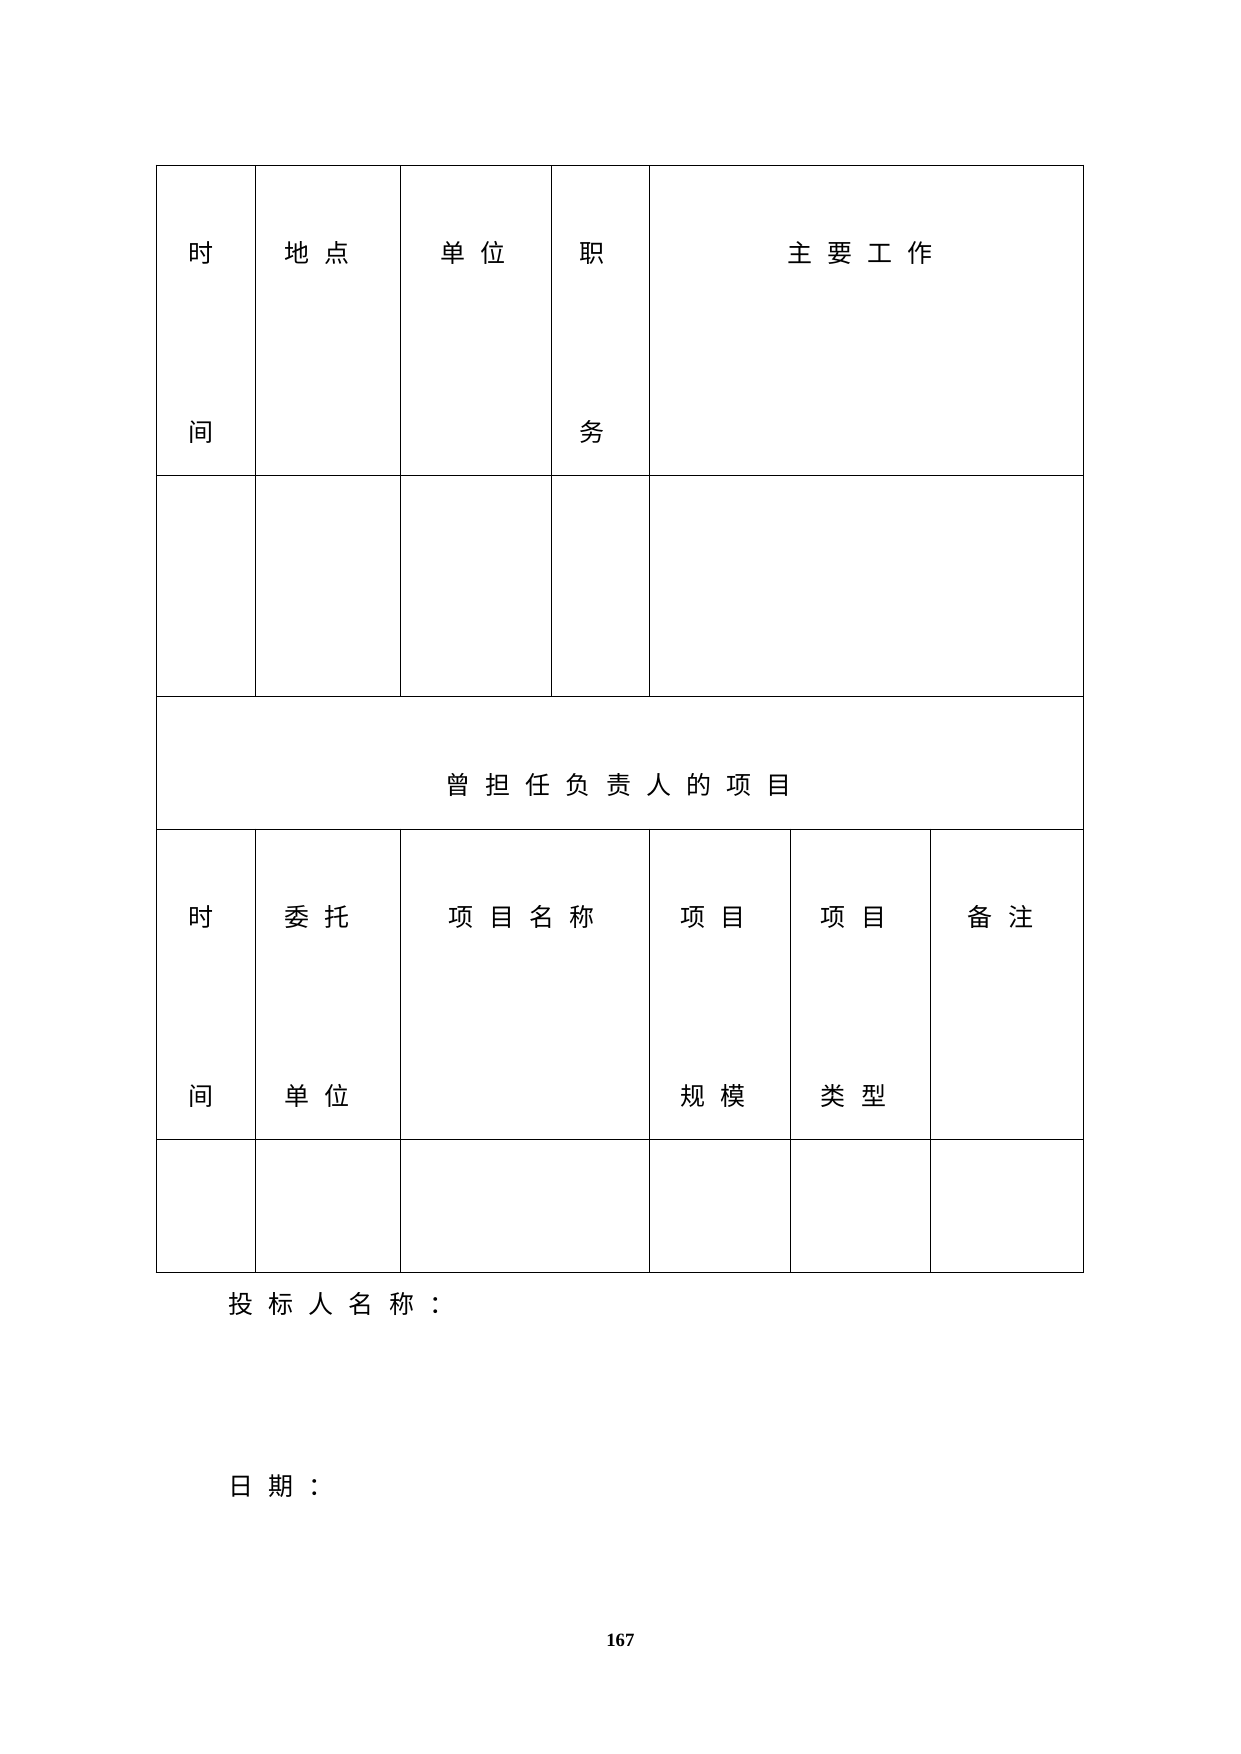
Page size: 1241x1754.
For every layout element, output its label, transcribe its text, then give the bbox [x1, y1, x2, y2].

table_cell 时间 [157, 830, 255, 1139]
text 投标人名称： [188, 1273, 1043, 1332]
table_cell 职务 [552, 166, 649, 475]
table_cell [157, 476, 255, 696]
table_cell [157, 1140, 255, 1272]
table_cell [931, 1140, 1083, 1272]
table_cell [552, 476, 649, 696]
text 日期： [188, 1394, 1043, 1513]
table_cell [256, 476, 400, 696]
table_cell 备注 [931, 830, 1083, 1139]
table_cell 曾担任负责人的项目 [157, 697, 1083, 828]
table_cell [401, 1140, 649, 1272]
table_cell [401, 476, 551, 696]
table_cell [650, 1140, 790, 1272]
table_cell 主要工作 [650, 166, 1083, 475]
table_cell [791, 1140, 930, 1272]
table_cell 项目规模 [650, 830, 790, 1139]
table_cell 项目名称 [401, 830, 649, 1139]
table_cell 单位 [401, 166, 551, 475]
table_cell [650, 476, 1083, 696]
table_cell 时间 [157, 166, 255, 475]
table_cell 地点 [256, 166, 400, 475]
table_cell [256, 1140, 400, 1272]
table_cell 项目类型 [791, 830, 930, 1139]
table_cell 委托单位 [256, 830, 400, 1139]
